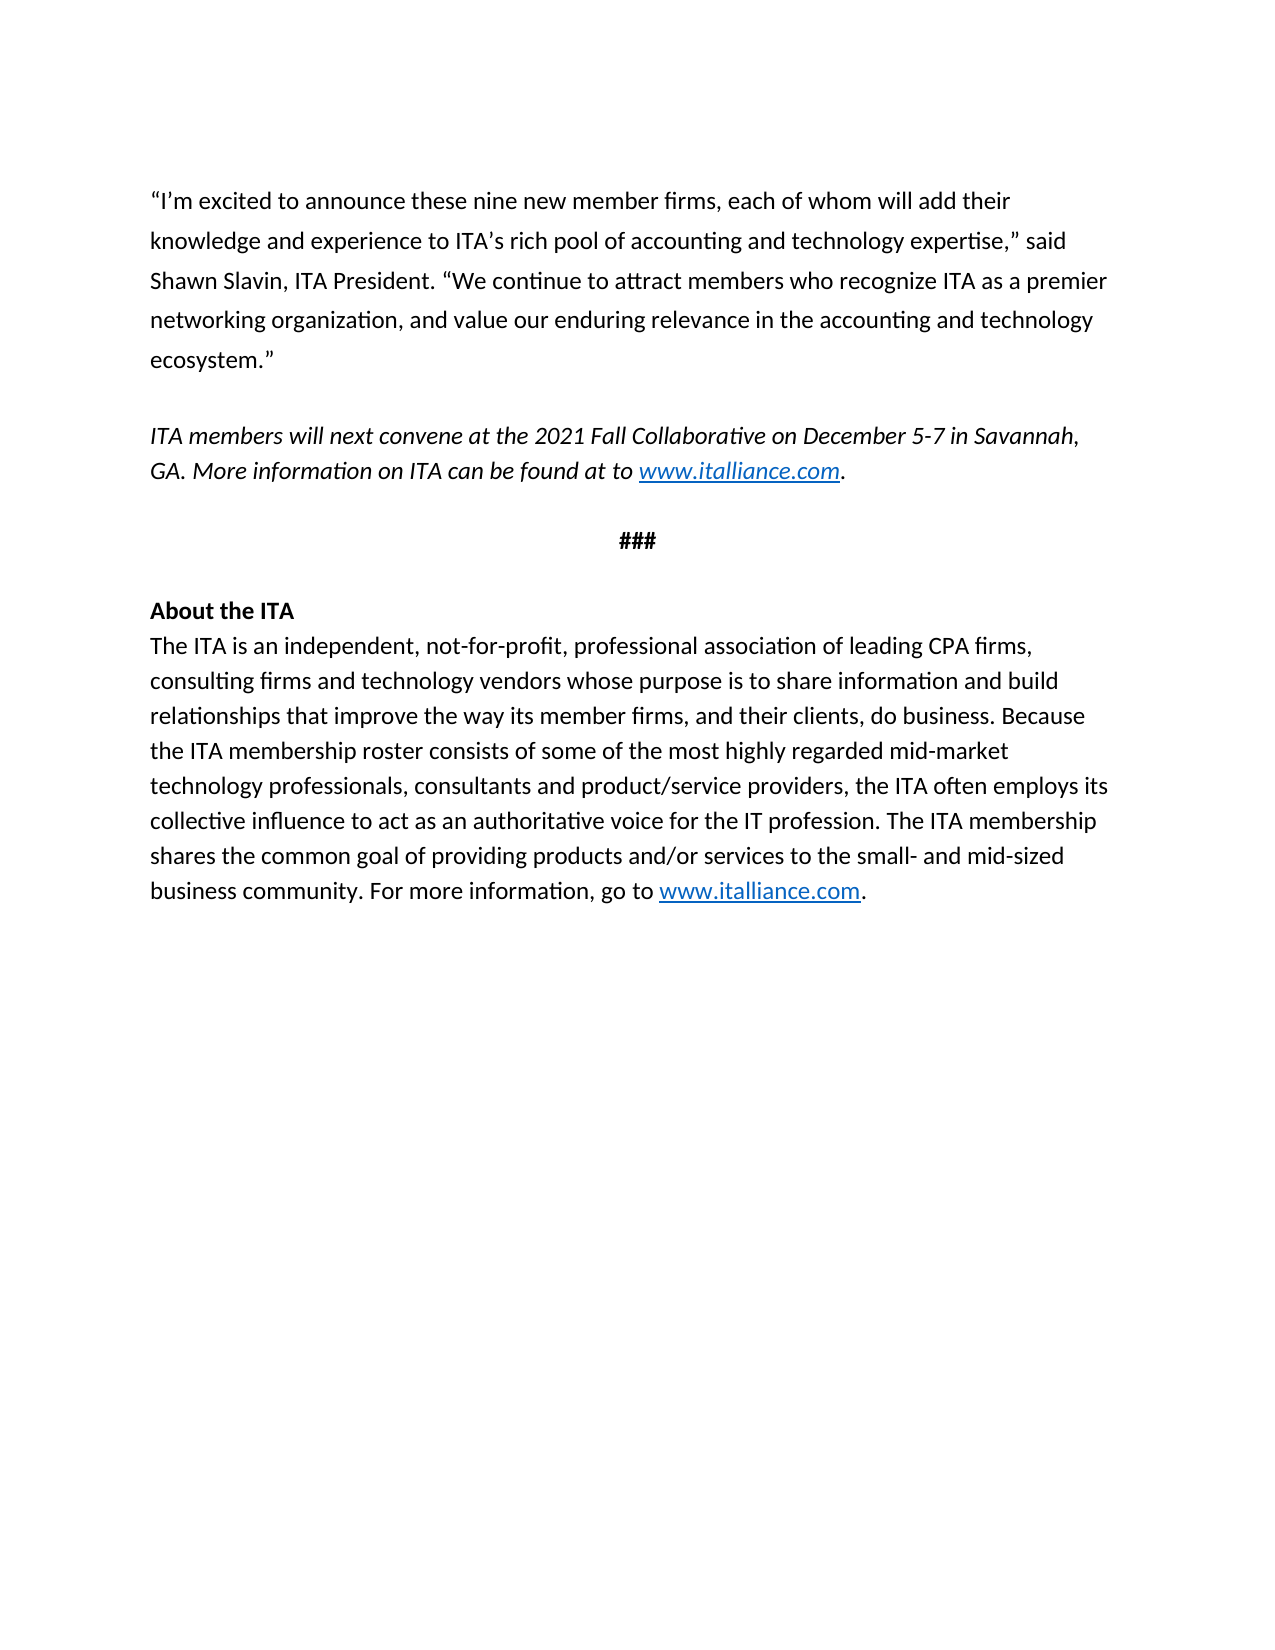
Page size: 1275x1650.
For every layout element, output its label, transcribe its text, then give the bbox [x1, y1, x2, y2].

text About the ITA [150, 595, 1125, 626]
text “I’m excited to announce these nine new member firms, each of whom will add their knowledge and experience to ITA’s rich pool of accounting and technology expertise,” said Shawn Slavin, ITA President. “We continue to attract members who recognize ITA as a premier networking organization, and value our enduring relevance in the accounting and technology ecosystem.” [150, 185, 1125, 412]
text ### [150, 490, 1125, 556]
text The ITA is an independent, not-for-profit, professional association of leading CPA firms, consulting firms and technology vendors whose purpose is to share information and build relationships that improve the way its member firms, and their clients, do business. Because the ITA membership roster consists of some of the most highly regarded mid-market technology professionals, consultants and product/service providers, the ITA often employs its collective influence to act as an authoritative voice for the IT profession. The ITA membership shares the common goal of providing products and/or services to the small- and mid-sized business community. For more information, go to www.italliance.com. [150, 630, 1125, 906]
text ITA members will next convene at the 2021 Fall Collaborative on December 5-7 in Savannah, GA. More information on ITA can be found at to www.italliance.com. [150, 420, 1125, 486]
